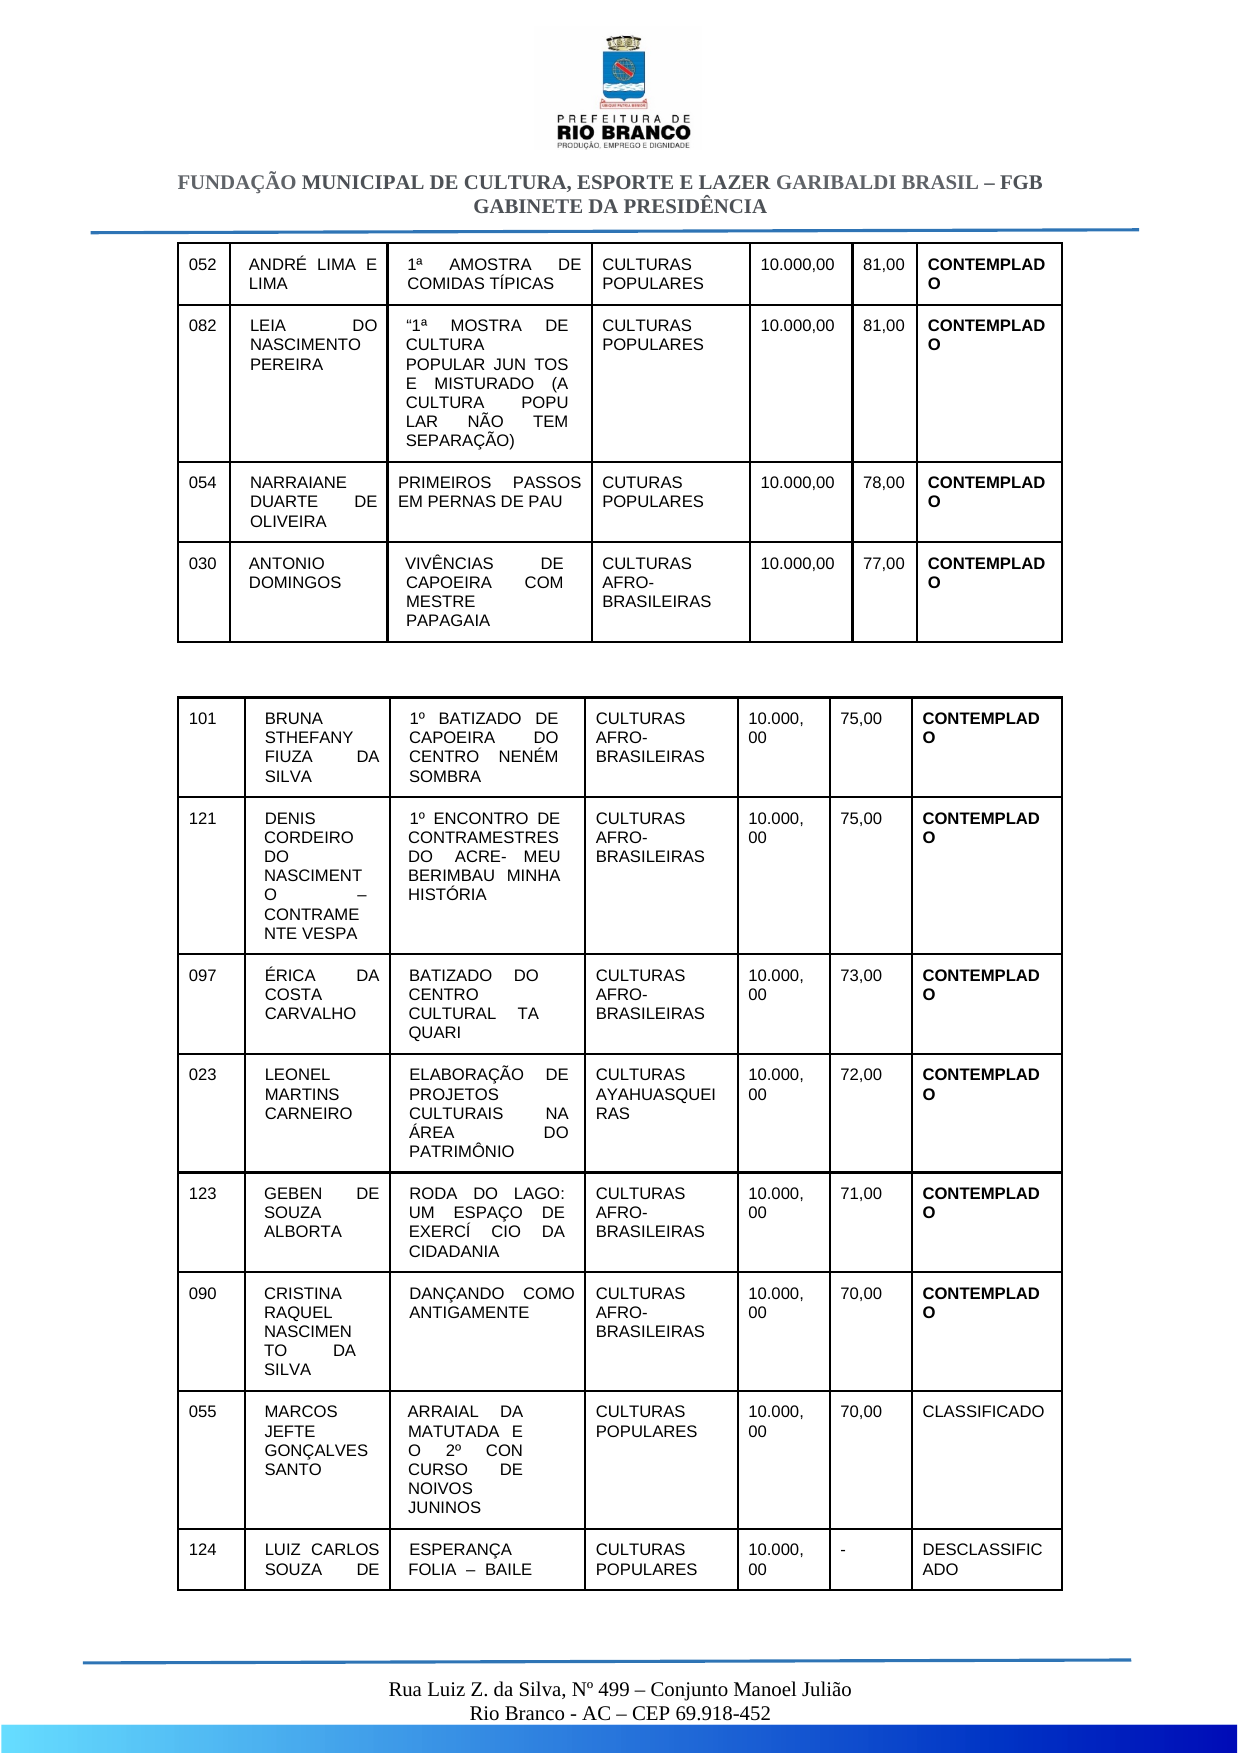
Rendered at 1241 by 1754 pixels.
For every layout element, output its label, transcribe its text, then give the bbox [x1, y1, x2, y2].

table_cell 055 [179, 1392, 244, 1528]
table_cell “1ª MOSTRA DE CULTURA POPULAR JUN TOS E MISTURADO (A CULTURA POPU LAR NÃO TEM SEPARAÇÃO) [389, 306, 591, 461]
table_header 1º BATIZADO DE CAPOEIRA DO CENTRO NENÉM SOMBRA [391, 699, 584, 796]
table_cell 77,00 [854, 543, 916, 641]
table_cell CULTURAS POPULARES [586, 1530, 737, 1589]
table_header BRUNA STHEFANY FIUZA DA SILVA [246, 699, 389, 796]
table_cell 097 [179, 955, 244, 1053]
table_header 75,00 [831, 699, 911, 796]
table_cell 030 [179, 543, 229, 641]
table_cell BATIZADO DO CENTRO CULTURAL TA QUARI [391, 955, 584, 1053]
table_cell VIVÊNCIAS DE CAPOEIRA COM MESTRE PAPAGAIA [389, 543, 591, 641]
table_cell CONTEMPLADO [913, 1174, 1061, 1271]
table_cell ARRAIAL DA MATUTADA E O 2º CON CURSO DE NOIVOS JUNINOS [391, 1392, 584, 1528]
table_cell - [831, 1530, 911, 1589]
table_cell CULTURAS POPULARES [593, 306, 749, 461]
table_cell ANDRÉ LIMA E LIMA [231, 244, 386, 303]
table_cell 75,00 [831, 798, 911, 953]
table_cell LUIZ CARLOS SOUZA DE MENEZES [246, 1530, 389, 1589]
table_cell 10.000,00 [739, 955, 829, 1053]
table_cell CULTURAS AFRO-BRASILEIRAS [586, 798, 737, 953]
table_cell CULTURAS AYAHUASQUEIRAS [586, 1055, 737, 1171]
table_cell CONTEMPLADO [913, 798, 1061, 953]
table_cell CONTEMPLADO [913, 1273, 1061, 1390]
table_cell CULTURAS AFRO-BRASILEIRAS [586, 1273, 737, 1390]
table_cell ANTONIO DOMINGOS [231, 543, 386, 641]
table_cell CULTURAS AFRO-BRASILEIRAS [586, 955, 737, 1053]
table_cell DESCLASSIFICADO [913, 1530, 1061, 1589]
table_cell CLASSIFICADO [913, 1392, 1061, 1528]
table_cell CONTEMPLADO [918, 543, 1061, 641]
table_header CONTEMPLADO [913, 699, 1061, 796]
table_cell 121 [179, 798, 244, 953]
table_cell 082 [179, 306, 229, 461]
table_cell NARRAIANE DUARTE DE OLIVEIRA [231, 463, 386, 541]
table_cell 10.000,00 [739, 798, 829, 953]
table_cell 124 [179, 1530, 244, 1589]
table_header 10.000,00 [739, 699, 829, 796]
table_cell 10.000,00 [751, 543, 851, 641]
table_cell 123 [179, 1174, 244, 1271]
table_cell 10.000,00 [739, 1392, 829, 1528]
table_cell CUTURAS POPULARES [593, 463, 749, 541]
table_cell 10.000,00 [739, 1174, 829, 1271]
table_cell ÉRICA DA COSTA CARVALHO [246, 955, 389, 1053]
table_cell 1ª AMOSTRA DE COMIDAS TÍPICAS [389, 244, 591, 303]
table_cell 10.000,00 [751, 244, 851, 303]
table_cell 10.000,00 [739, 1055, 829, 1171]
table_cell 052 [179, 244, 229, 303]
table_cell ESPERANÇA FOLIA – BAILE INFANTIL 2022 [391, 1530, 584, 1589]
table_cell 1º ENCONTRO DE CONTRAMESTRES DO ACRE- MEU BERIMBAU MINHA HISTÓRIA [391, 798, 584, 953]
table_cell LEIA DO NASCIMENTO PEREIRA [231, 306, 386, 461]
table_cell LEONEL MARTINS CARNEIRO [246, 1055, 389, 1171]
table_cell 72,00 [831, 1055, 911, 1171]
table_cell MARCOS JEFTE GONÇALVES SANTO [246, 1392, 389, 1528]
table_cell CONTEMPLADO [918, 463, 1061, 541]
table_cell 10.000,00 [739, 1273, 829, 1390]
table_cell 78,00 [854, 463, 916, 541]
picture [0, 1724, 1236, 1752]
table_cell 10.000,00 [751, 463, 851, 541]
table_header 101 [179, 699, 244, 796]
table_cell CRISTINA RAQUEL NASCIMENTO DA SILVA [246, 1273, 389, 1390]
table_cell DENIS CORDEIRO DO NASCIMENTO – CONTRAMENTE VESPA [246, 798, 389, 953]
table_cell CULTURAS AFRO-BRASILEIRAS [586, 1174, 737, 1271]
picture [532, 26, 702, 148]
table_header CULTURAS AFRO-BRASILEIRAS [586, 699, 737, 796]
table_cell CONTEMPLADO [918, 244, 1061, 303]
table_cell 023 [179, 1055, 244, 1171]
table_cell CONTEMPLADO [918, 306, 1061, 461]
table_cell RODA DO LAGO: UM ESPAÇO DE EXERCÍ CIO DA CIDADANIA [391, 1174, 584, 1271]
table_cell CONTEMPLADO [913, 1055, 1061, 1171]
table_cell PRIMEIROS PASSOS EM PERNAS DE PAU [389, 463, 591, 541]
table_cell 10.000,00 [751, 306, 851, 461]
table_cell 71,00 [831, 1174, 911, 1271]
table_cell 73,00 [831, 955, 911, 1053]
table_cell 70,00 [831, 1273, 911, 1390]
table_cell CONTEMPLADO [913, 955, 1061, 1053]
table_cell DANÇANDO COMO ANTIGAMENTE [391, 1273, 584, 1390]
table_cell 70,00 [831, 1392, 911, 1528]
table_cell 090 [179, 1273, 244, 1390]
table_cell 81,00 [854, 306, 916, 461]
table_cell 81,00 [854, 244, 916, 303]
table_cell CULTURAS POPULARES [593, 244, 749, 303]
table_cell 054 [179, 463, 229, 541]
table_cell CULTURAS AFRO-BRASILEIRAS [593, 543, 749, 641]
table_cell CULTURAS POPULARES [586, 1392, 737, 1528]
table_cell 10.000,00 [739, 1530, 829, 1589]
table_cell GEBEN DE SOUZA ALBORTA [246, 1174, 389, 1271]
table_cell ELABORAÇÃO DE PROJETOS CULTURAIS NA ÁREA DO PATRIMÔNIO [391, 1055, 584, 1171]
